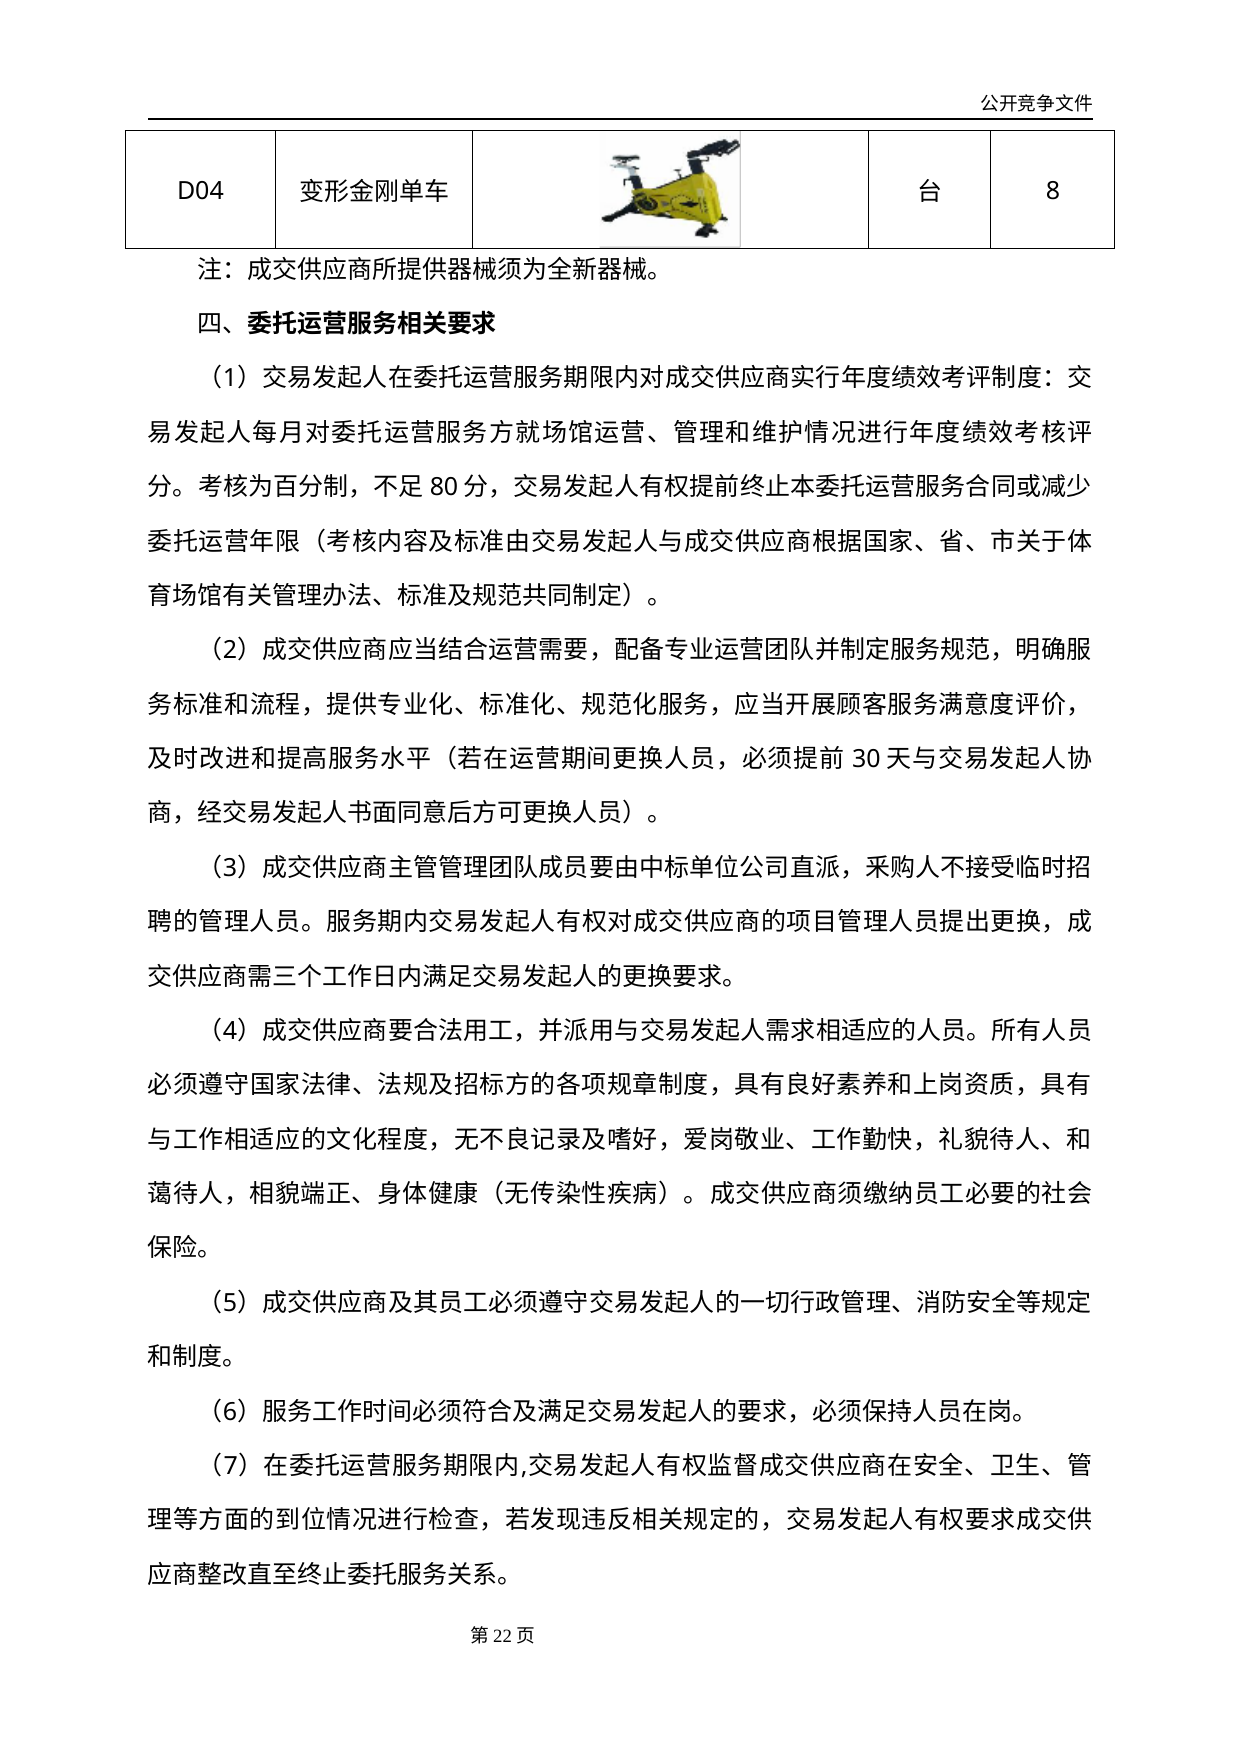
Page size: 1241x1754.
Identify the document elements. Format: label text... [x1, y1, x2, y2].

text （2）成交供应商应当结合运营需要，配备专业运营团队并制定服务规范，明确服务标准和流程，提供专业化、标准化、规范化服务，应当开展顾客服务满意度评价，及时改进和提高服务水平（若在运营期间更换人员，必须提前30天与交易发起人协商，经交易发起人书面同意后方可更换人员）。 [148, 630, 1093, 829]
table_cell [473, 131, 599, 248]
list 四、委托运营服务相关要求 [148, 303, 1093, 340]
table_cell 8 [991, 131, 1114, 248]
table_cell [742, 131, 868, 248]
text （5）成交供应商及其员工必须遵守交易发起人的一切行政管理、消防安全等规定和制度。 [148, 1282, 1093, 1373]
text （3）成交供应商主管管理团队成员要由中标单位公司直派，釆购人不接受临时招聘的管理人员。服务期内交易发起人有权对成交供应商的项目管理人员提出更换，成交供应商需三个工作日内满足交易发起人的更换要求。 [148, 847, 1093, 992]
table_cell 变形金刚单车 [276, 131, 472, 248]
text （7）在委托运营服务期限内,交易发起人有权监督成交供应商在安全、卫生、管理等方面的到位情况进行检查，若发现违反相关规定的，交易发起人有权要求成交供应商整改直至终止委托服务关系。 [148, 1445, 1093, 1590]
table_cell 台 [869, 131, 990, 248]
list 注：成交供应商所提供器械须为全新器械。 [148, 249, 1093, 285]
text （1）交易发起人在委托运营服务期限内对成交供应商实行年度绩效考评制度：交易发起人每月对委托运营服务方就场馆运营、管理和维护情况进行年度绩效考核评分。考核为百分制，不足80分，交易发起人有权提前终止本委托运营服务合同或减少委托运营年限（考核内容及标准由交易发起人与成交供应商根据国家、省、市关于体育场馆有关管理办法、标准及规范共同制定）。 [148, 358, 1093, 612]
picture [599, 131, 742, 249]
text （4）成交供应商要合法用工，并派用与交易发起人需求相适应的人员。所有人员必须遵守国家法律、法规及招标方的各项规章制度，具有良好素养和上岗资质，具有与工作相适应的文化程度，无不良记录及嗜好，爱岗敬业、工作勤快，礼貌待人、和蔼待人，相貌端正、身体健康（无传染性疾病）。成交供应商须缴纳员工必要的社会保险。 [148, 1010, 1093, 1264]
text （6）服务工作时间必须符合及满足交易发起人的要求，必须保持人员在岗。 [148, 1391, 1093, 1427]
table_cell D04 [126, 131, 275, 248]
